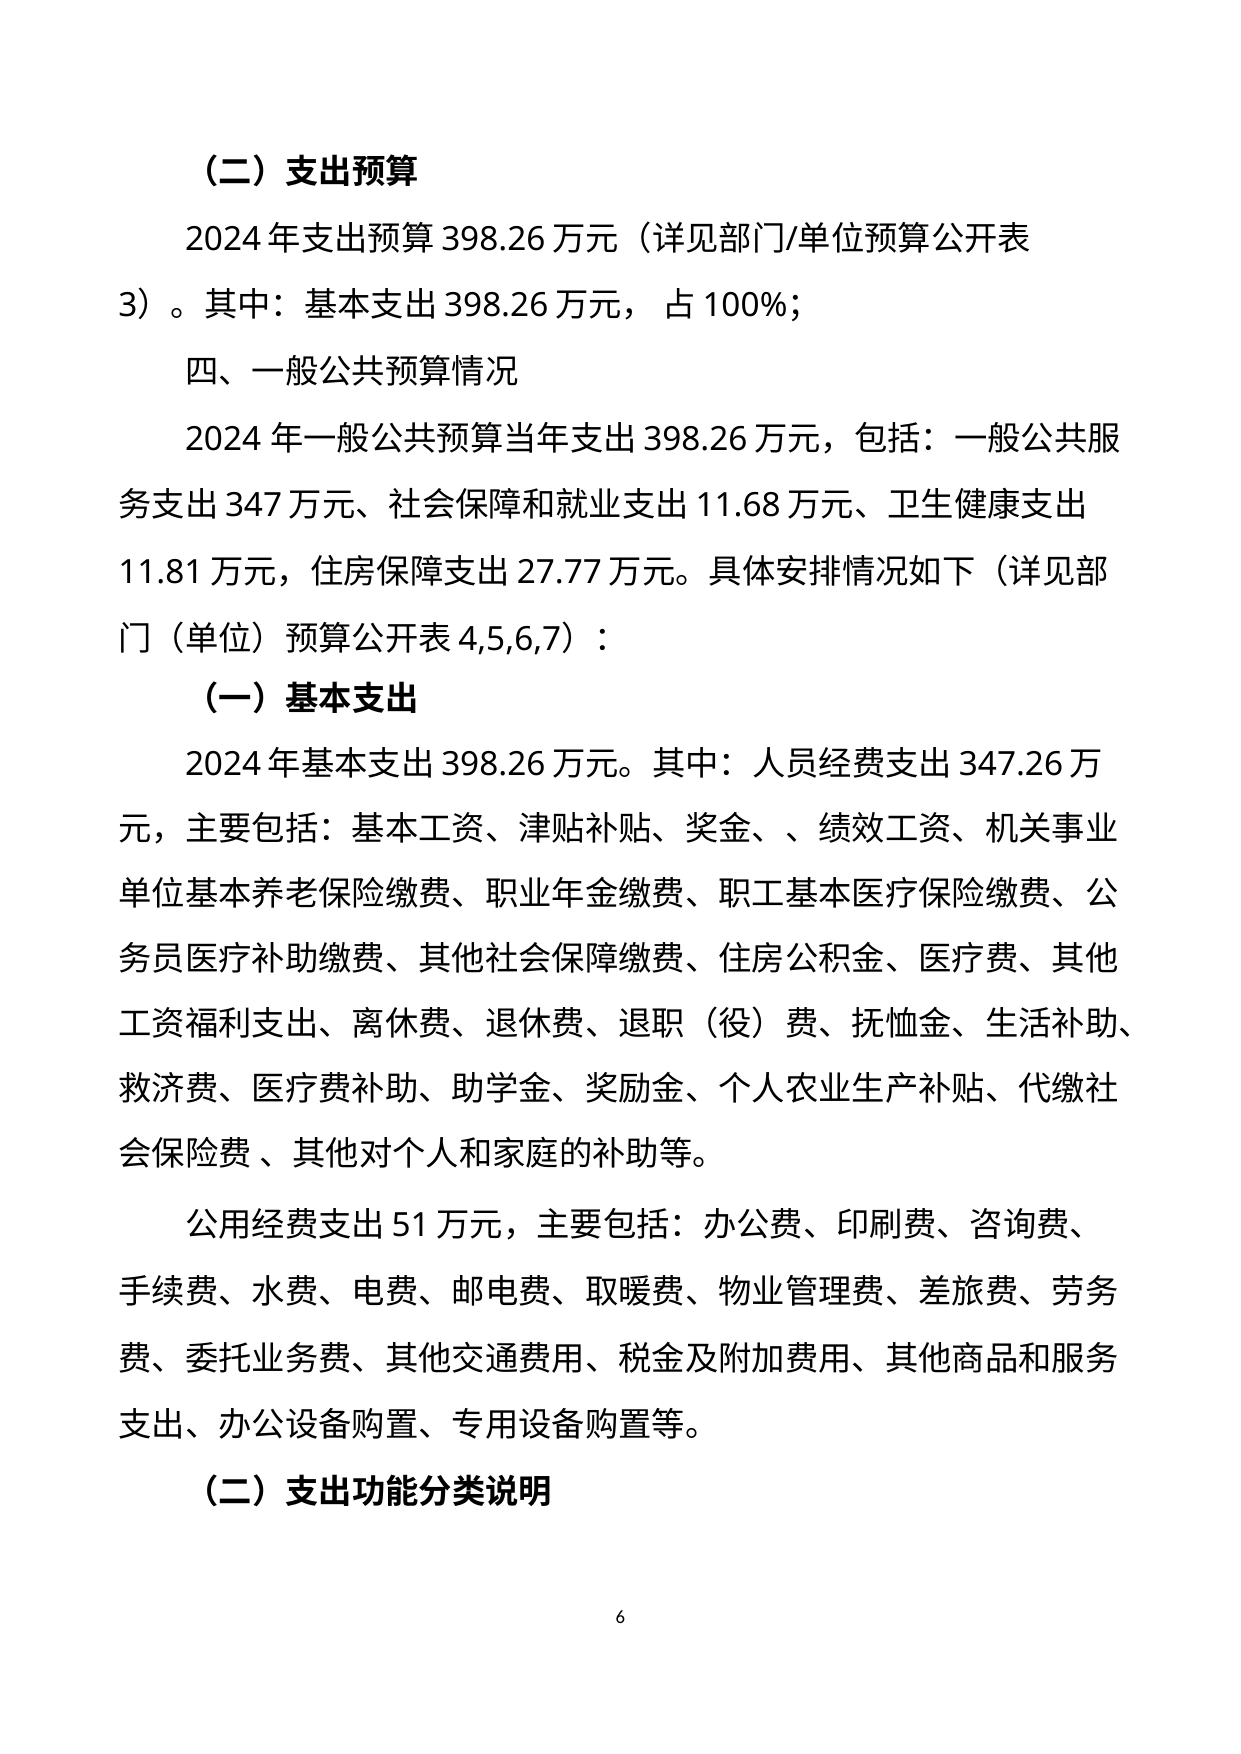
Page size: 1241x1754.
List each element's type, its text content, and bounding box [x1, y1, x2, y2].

text （二）支出预算 [118, 130, 1122, 197]
text 2024年支出预算398.26万元（详见部门/单位预算公开表3）。其中：基本支出398.26万元， 占100%； [118, 197, 1122, 330]
text （二）支出功能分类说明 [118, 1450, 1122, 1517]
text 公用经费支出51万元，主要包括：办公费、印刷费、咨询费、手续费、水费、电费、邮电费、取暖费、物业管理费、差旅费、劳务费、委托业务费、其他交通费用、税金及附加费用、其他商品和服务支出、办公设备购置、专用设备购置等。 [118, 1183, 1122, 1450]
text 2024年基本支出398.26万元。其中：人员经费支出347.26万元，主要包括：基本工资、津贴补贴、奖金、、绩效工资、机关事业单位基本养老保险缴费、职业年金缴费、职工基本医疗保险缴费、公务员医疗补助缴费、其他社会保障缴费、住房公积金、医疗费、其他工资福利支出、离休费、退休费、退职（役）费、抚恤金、生活补助、救济费、医疗费补助、助学金、奖励金、个人农业生产补贴、代缴社会保险费 、其他对个人和家庭的补助等。 [118, 728, 1122, 1183]
text 四、一般公共预算情况 [118, 330, 1122, 397]
text 2024 年一般公共预算当年支出398.26万元，包括：一般公共服务支出347万元、社会保障和就业支出11.68万元、卫生健康支出11.81万元，住房保障支出27.77万元。具体安排情况如下（详见部门（单位）预算公开表4,5,6,7）： [118, 397, 1122, 663]
text （一）基本支出 [118, 663, 1122, 728]
